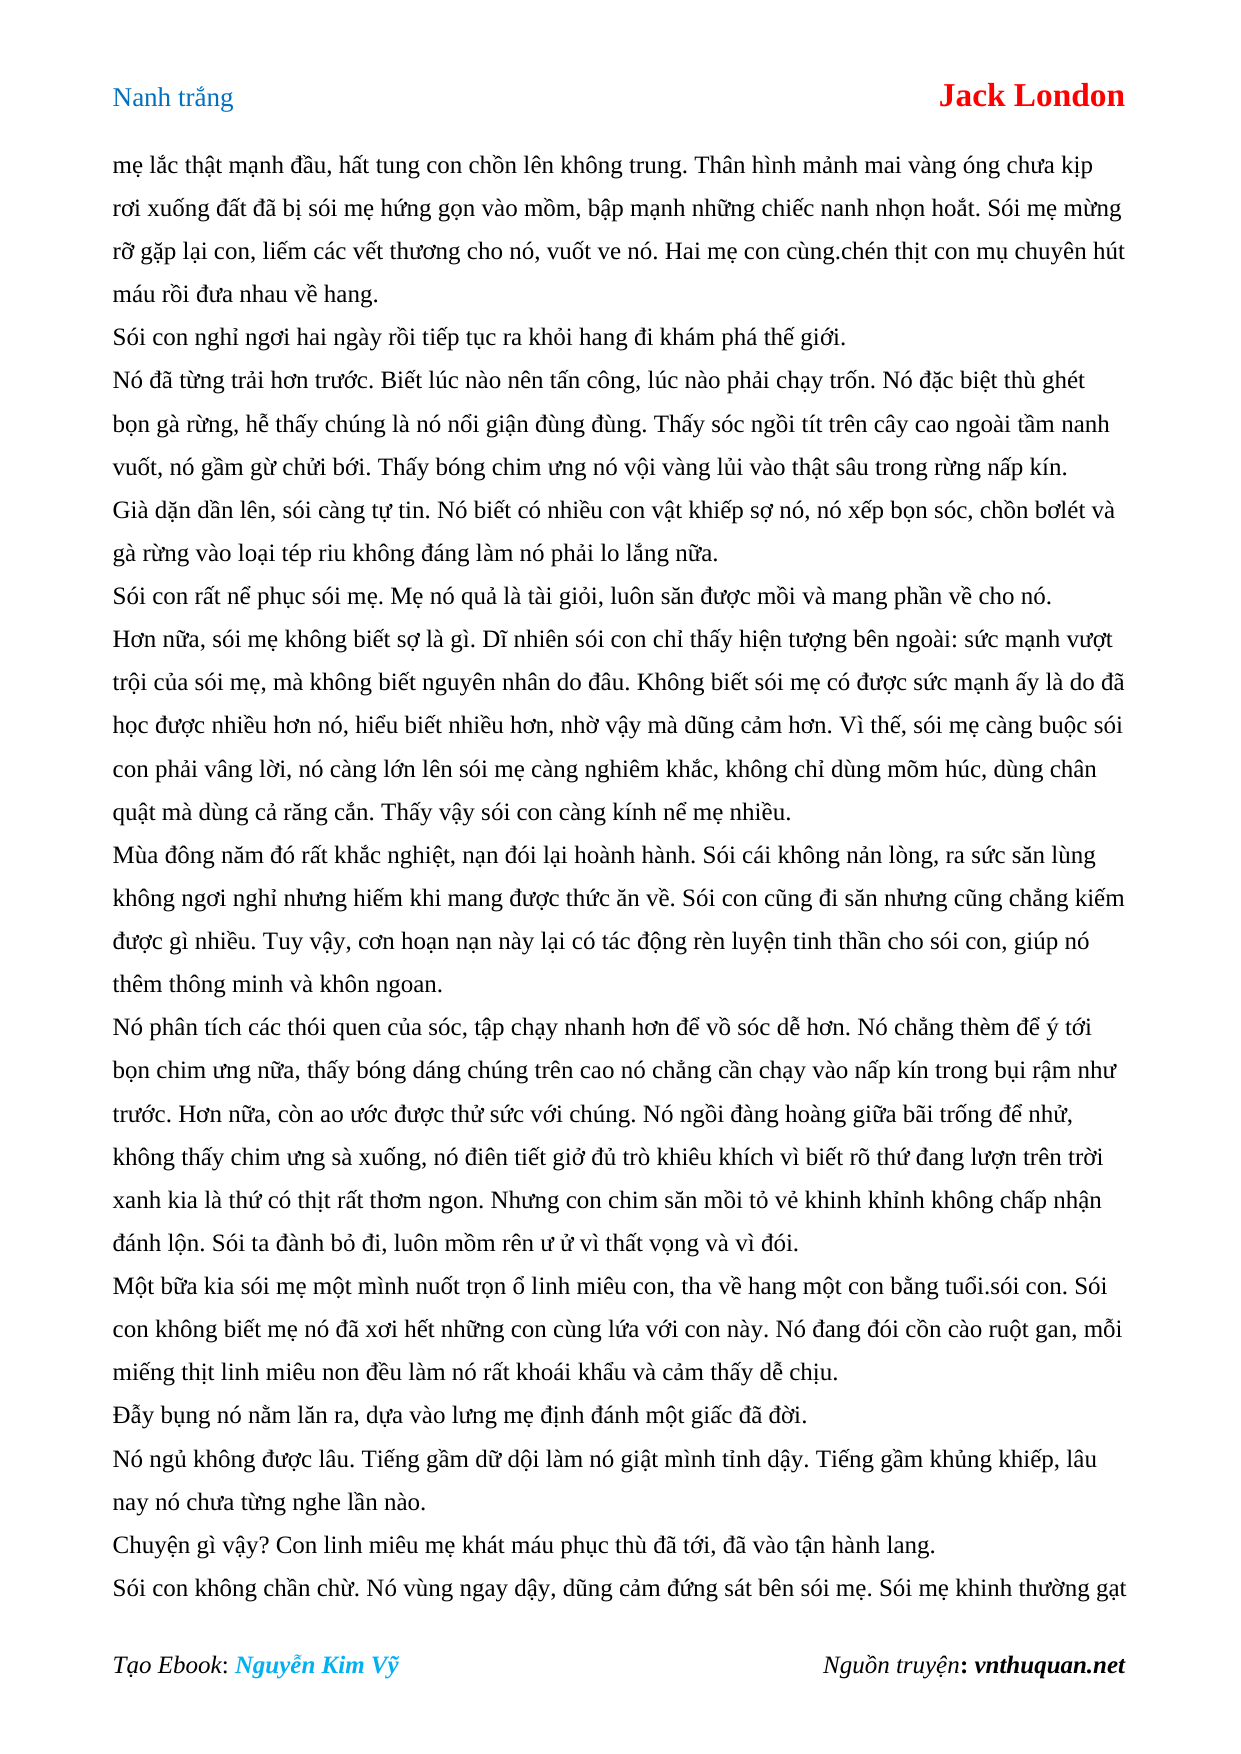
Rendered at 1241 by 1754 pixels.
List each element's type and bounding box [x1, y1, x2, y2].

text [112, 150, 1128, 1602]
